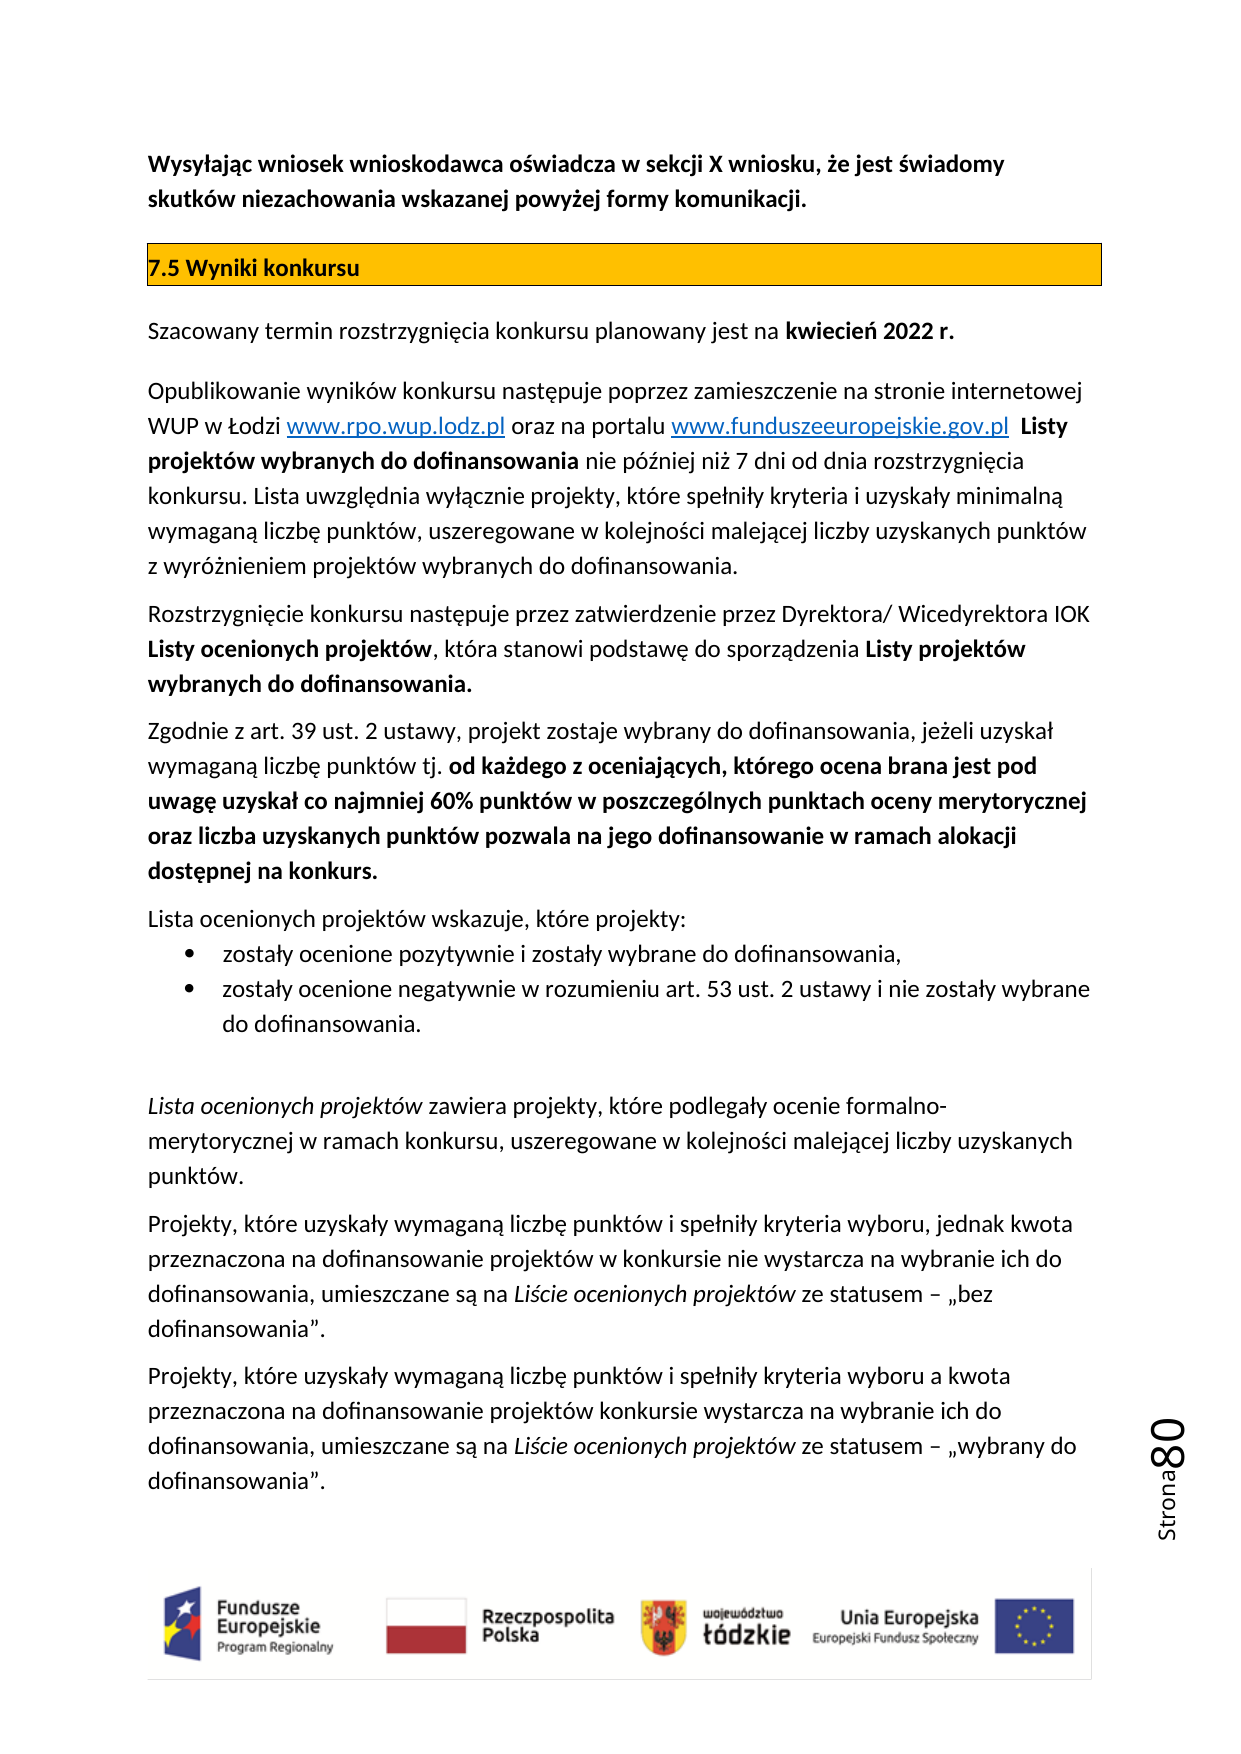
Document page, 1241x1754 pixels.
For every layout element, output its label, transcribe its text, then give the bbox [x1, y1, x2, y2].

text Projekty, które uzyskały wymaganą liczbę punktów i spełniły kryteria wyboru, jednak kwota przeznaczona na dofinansowanie projektów w konkursie nie wystarcza na wybranie ich do dofinansowania, umieszczane są na Liście ocenionych projektów ze statusem – „bez dofinansowania”. [148, 1208, 1092, 1343]
text Rozstrzygnięcie konkursu następuje przez zatwierdzenie przez Dyrektora/ Wicedyrektora IOK Listy ocenionych projektów, która stanowi podstawę do sporządzenia Listy projektów wybranych do dofinansowania. [148, 598, 1092, 698]
text Opublikowanie wyników konkursu następuje poprzez zamieszczenie na stronie internetowej WUP w Łodzi www.rpo.wup.lodz.pl oraz na portalu www.funduszeeuropejskie.gov.pl Listy projektów wybranych do dofinansowania nie później niż 7 dni od dnia rozstrzygnięcia konkursu. Lista uwzględnia wyłącznie projekty, które spełniły kryteria i uzyskały minimalną wymaganą liczbę punktów, uszeregowane w kolejności malejącej liczby uzyskanych punktów z wyróżnieniem projektów wybranych do dofinansowania. [148, 375, 1092, 581]
text Wysyłając wniosek wnioskodawca oświadcza w sekcji X wniosku, że jest świadomy skutków niezachowania wskazanej powyżej formy komunikacji. [148, 148, 1092, 213]
text Projekty, które uzyskały wymaganą liczbę punktów i spełniły kryteria wyboru a kwota przeznaczona na dofinansowanie projektów konkursie wystarcza na wybranie ich do dofinansowania, umieszczane są na Liście ocenionych projektów ze statusem – „wybrany do dofinansowania”. [148, 1360, 1092, 1496]
list zostały ocenione pozytywnie i zostały wybrane do dofinansowania, [185, 938, 1092, 968]
text Lista ocenionych projektów wskazuje, które projekty: [148, 903, 1092, 933]
list zostały ocenione negatywnie w rozumieniu art. 53 ust. 2 ustawy i nie zostały wybrane do dofinansowania. [185, 973, 1092, 1038]
text 7.5 Wyniki konkursu [148, 244, 1101, 285]
text Zgodnie z art. 39 ust. 2 ustawy, projekt zostaje wybrany do dofinansowania, jeżeli uzyskał wymaganą liczbę punktów tj. od każdego z oceniających, którego ocena brana jest pod uwagę uzyskał co najmniej 60% punktów w poszczególnych punktach oceny merytorycznej oraz liczba uzyskanych punktów pozwala na jego dofinansowanie w ramach alokacji dostępnej na konkurs. [148, 715, 1092, 886]
picture [147, 1568, 1093, 1681]
text Szacowany termin rozstrzygnięcia konkursu planowany jest na kwiecień 2022 r. [148, 315, 1092, 346]
text Lista ocenionych projektów zawiera projekty, które podlegały ocenie formalno-merytorycznej w ramach konkursu, uszeregowane w kolejności malejącej liczby uzyskanych punktów. [148, 1090, 1092, 1191]
